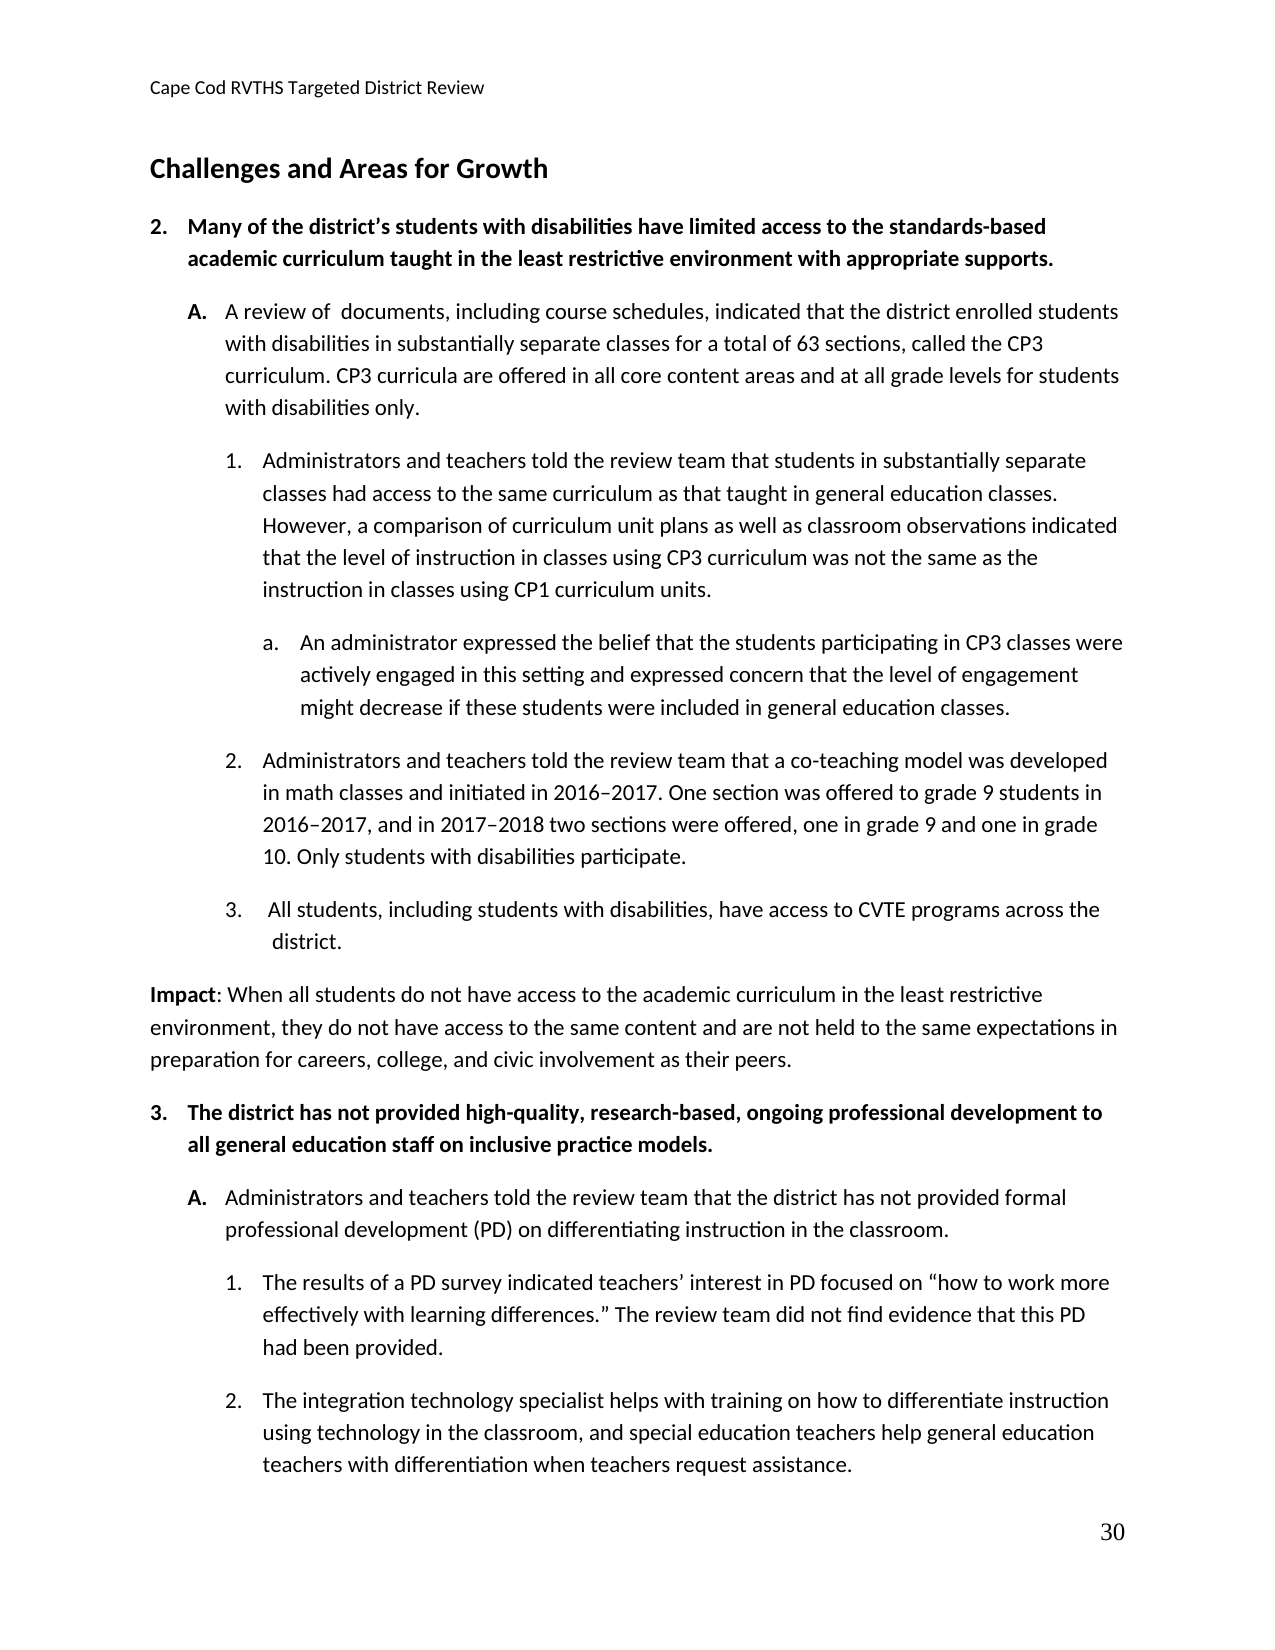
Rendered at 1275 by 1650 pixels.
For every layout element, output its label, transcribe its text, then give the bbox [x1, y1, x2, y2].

text 2. The integration technology specialist helps with training on how to differentiate instruction using technology in the classroom, and special education teachers help general education teachers with differentiation when teachers request assistance. [150, 1386, 1125, 1478]
text Challenges and Areas for Growth [150, 150, 1125, 186]
text 1. Administrators and teachers told the review team that students in substantially separate classes had access to the same curriculum as that taught in general education classes. However, a comparison of curriculum unit plans as well as classroom observations indicated that the level of instruction in classes using CP3 curriculum was not the same as the instruction in classes using CP1 curriculum units. [225, 447, 1125, 603]
text 3. All students, including students with disabilities, have access to CVTE programs across the district. [150, 895, 1125, 956]
text 2. Administrators and teachers told the review team that a co-teaching model was developed in math classes and initiated in 2016–2017. One section was offered to grade 9 students in 2016–2017, and in 2017–2018 two sections were offered, one in grade 9 and one in grade 10. Only students with disabilities participate. [150, 746, 1125, 870]
text A. Administrators and teachers told the review team that the district has not provided formal professional development (PD) on differentiating instruction in the classroom. [150, 1183, 1125, 1243]
text Impact: When all students do not have access to the academic curriculum in the least restrictive environment, they do not have access to the same content and are not held to the same expectations in preparation for careers, college, and civic involvement as their peers. [150, 981, 1125, 1073]
text 2. Many of the district’s students with disabilities have limited access to the standards-based academic curriculum taught in the least restrictive environment with appropriate supports. [150, 212, 1125, 272]
text A. A review of documents, including course schedules, indicated that the district enrolled students with disabilities in substantially separate classes for a total of 63 sections, called the CP3 curriculum. CP3 curricula are offered in all core content areas and at all grade levels for students with disabilities only. [187, 297, 1125, 422]
text 1. The results of a PD survey indicated teachers’ interest in PD focused on “how to work more effectively with learning differences.” The review team did not find evidence that this PD had been provided. [150, 1268, 1125, 1361]
text 3. The district has not provided high-quality, research-based, ongoing professional development to all general education staff on inclusive practice models. [150, 1098, 1125, 1158]
text a. An administrator expressed the belief that the students participating in CP3 classes were actively engaged in this setting and expressed concern that the level of engagement might decrease if these students were included in general education classes. [150, 628, 1125, 721]
